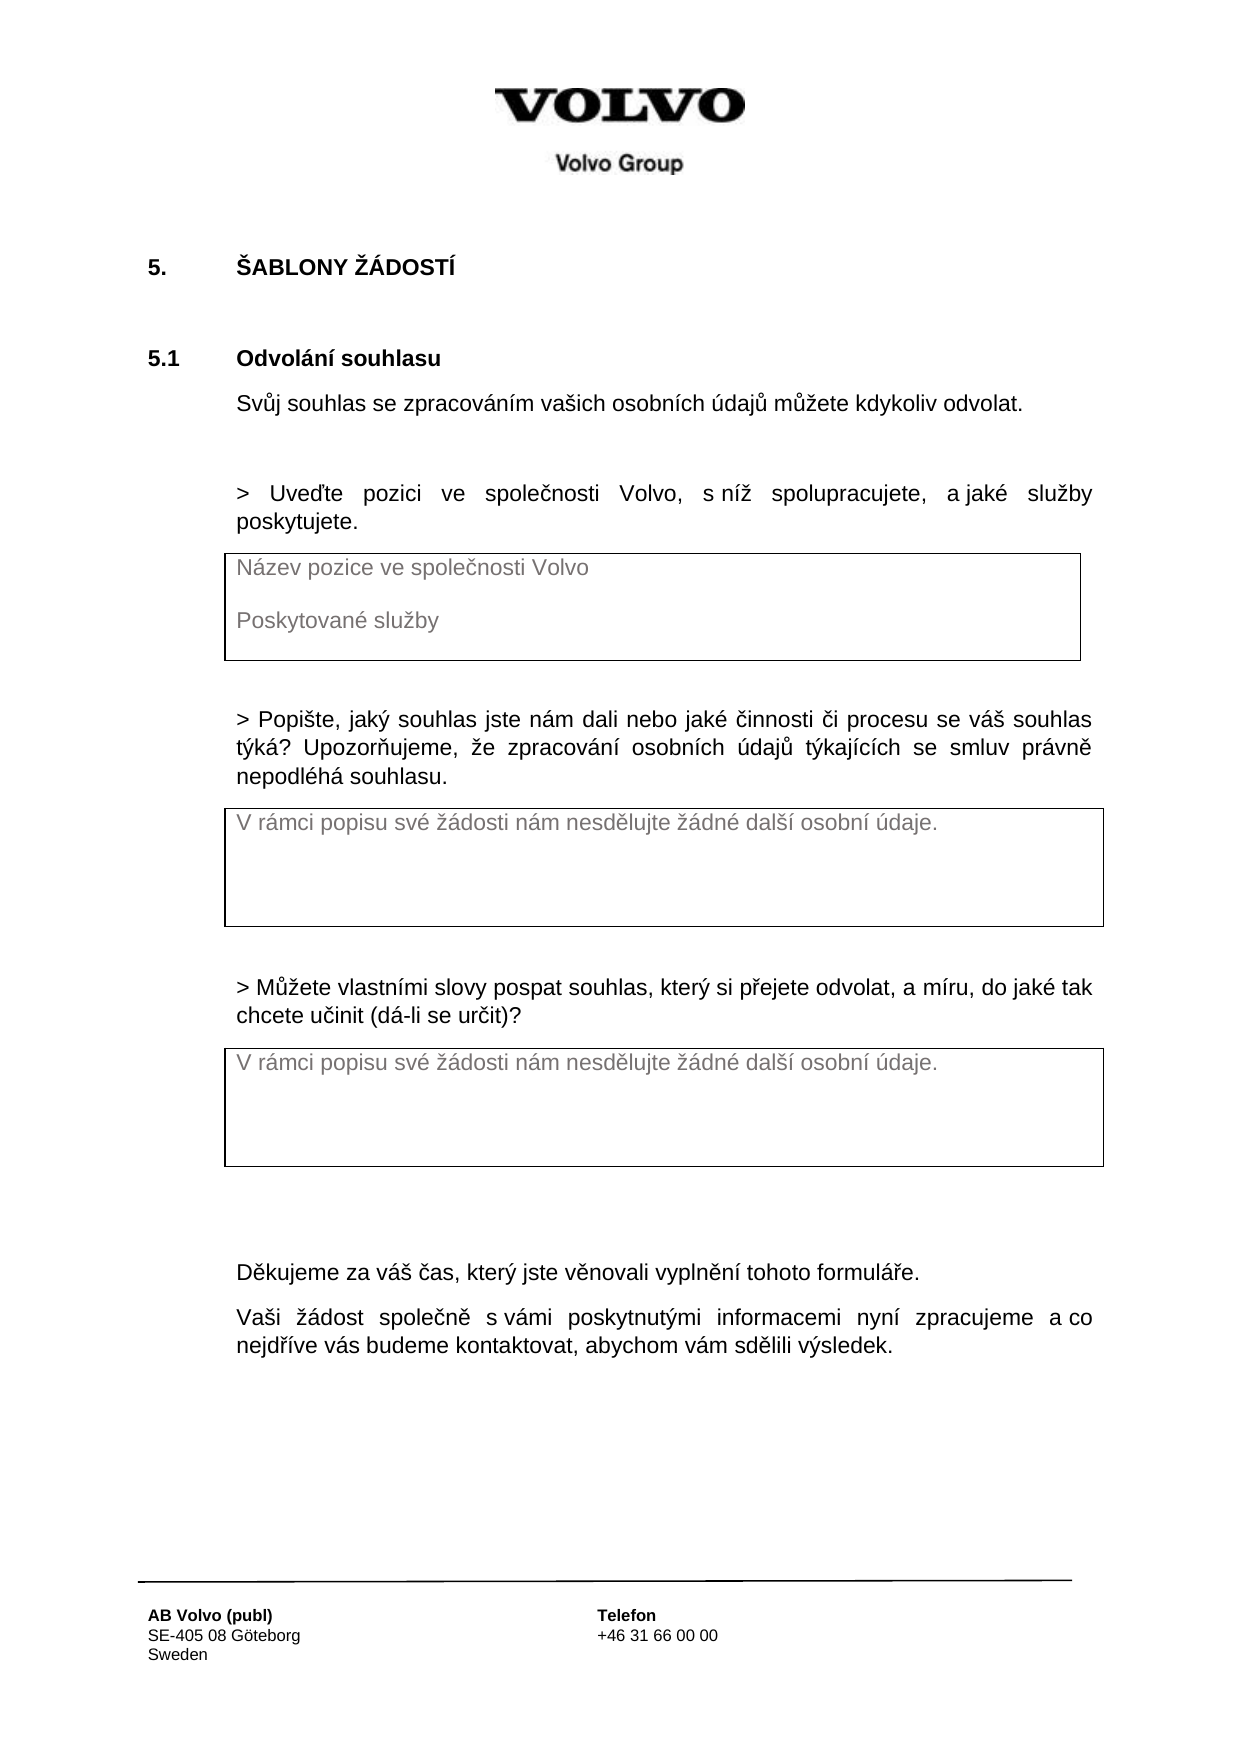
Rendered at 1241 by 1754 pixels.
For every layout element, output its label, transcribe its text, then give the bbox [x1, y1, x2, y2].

table_header Název pozice ve společnosti Volvo Poskytované služby [226, 554, 1080, 660]
text Svůj souhlas se zpracováním vašich osobních údajů můžete kdykoliv odvolat. [236, 389, 1093, 416]
text > Uveďte pozici ve společnosti Volvo, s níž spolupracujete, a jaké služby poskytujete. [236, 480, 1093, 534]
text > Můžete vlastními slovy pospat souhlas, který si přejete odvolat, a míru, do jaké tak chcete učinit (dá-li se určit)? [236, 974, 1093, 1029]
text Děkujeme za váš čas, který jste věnovali vyplnění tohoto formuláře. [236, 1259, 1093, 1285]
table_header V rámci popisu své žádosti nám nesdělujte žádné další osobní údaje. [226, 809, 1103, 926]
picture [495, 88, 745, 175]
table_header V rámci popisu své žádosti nám nesdělujte žádné další osobní údaje. [226, 1049, 1103, 1166]
subtitle Odvolání souhlasu [148, 344, 1093, 371]
text > Popište, jaký souhlas jste nám dali nebo jaké činnosti či procesu se váš souhlas týká? Upozorňujeme, že zpracování osobních údajů týkajících se smluv právně nepodléhá souhlasu. [236, 706, 1093, 789]
text Vaši žádost společně s vámi poskytnutými informacemi nyní zpracujeme a co nejdříve vás budeme kontaktovat, abychom vám sdělili výsledek. [236, 1304, 1093, 1358]
subtitle Šablony žádostí [148, 254, 1093, 281]
